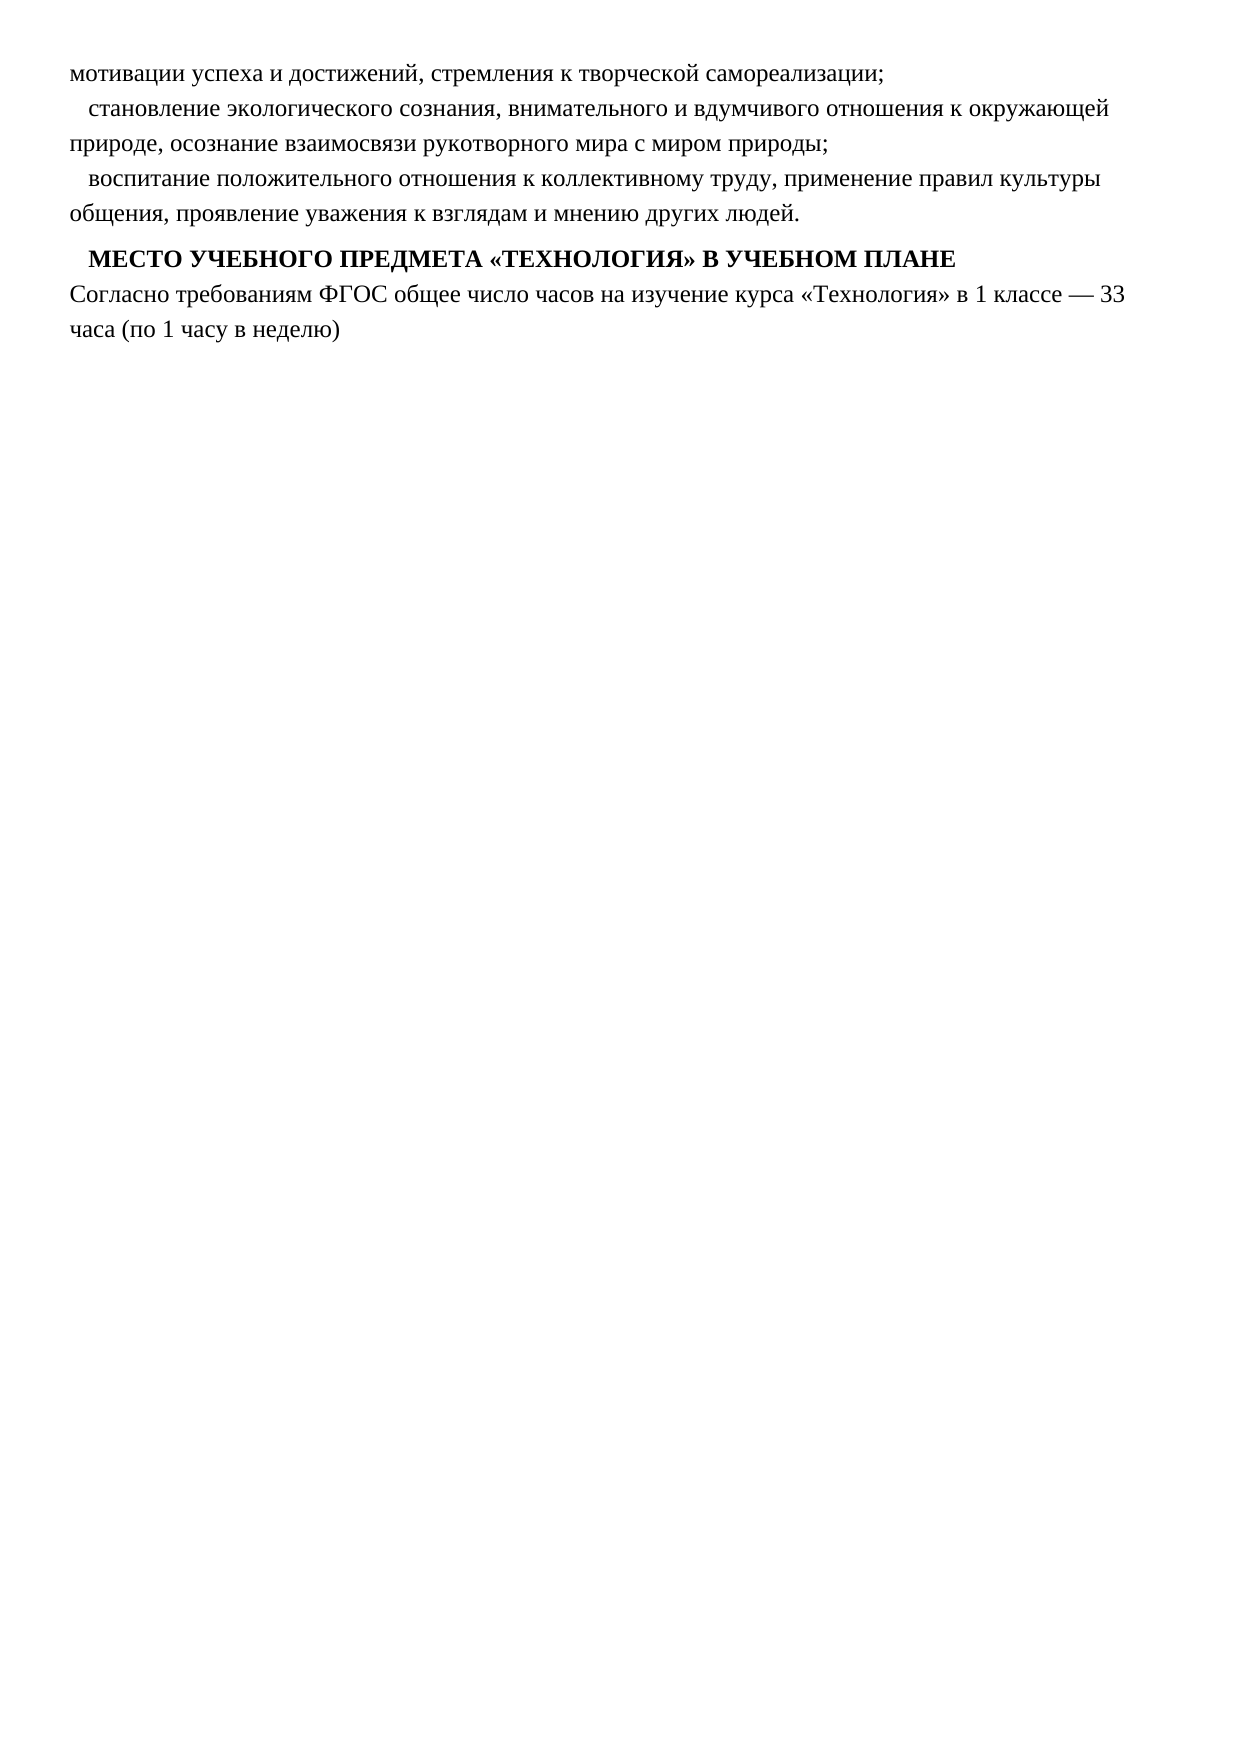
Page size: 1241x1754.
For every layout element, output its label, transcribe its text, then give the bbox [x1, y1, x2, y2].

text воспитание положительного отношения к коллективному труду, применение правил культуры общения, проявление уважения к взглядам и мнению других людей. [69, 163, 1104, 226]
subtitle МЕСТО УЧЕБНОГО ПРЕДМЕТА «ТЕХНОЛОГИЯ» В УЧЕБНОМ ПЛАНЕ [88, 244, 1184, 273]
text мотивации успеха и достижений, стремления к творческой самореализации; [69, 58, 1184, 87]
text становление экологического сознания, внимательного и вдумчивого отношения к окружающей природе, осознание взаимосвязи рукотворного мира с миром природы; [69, 93, 1137, 157]
text Согласно требованиям ФГОС общее число часов на изучение курса «Технология» в 1 классе — 33 часа (по 1 часу в неделю) [69, 279, 1137, 343]
